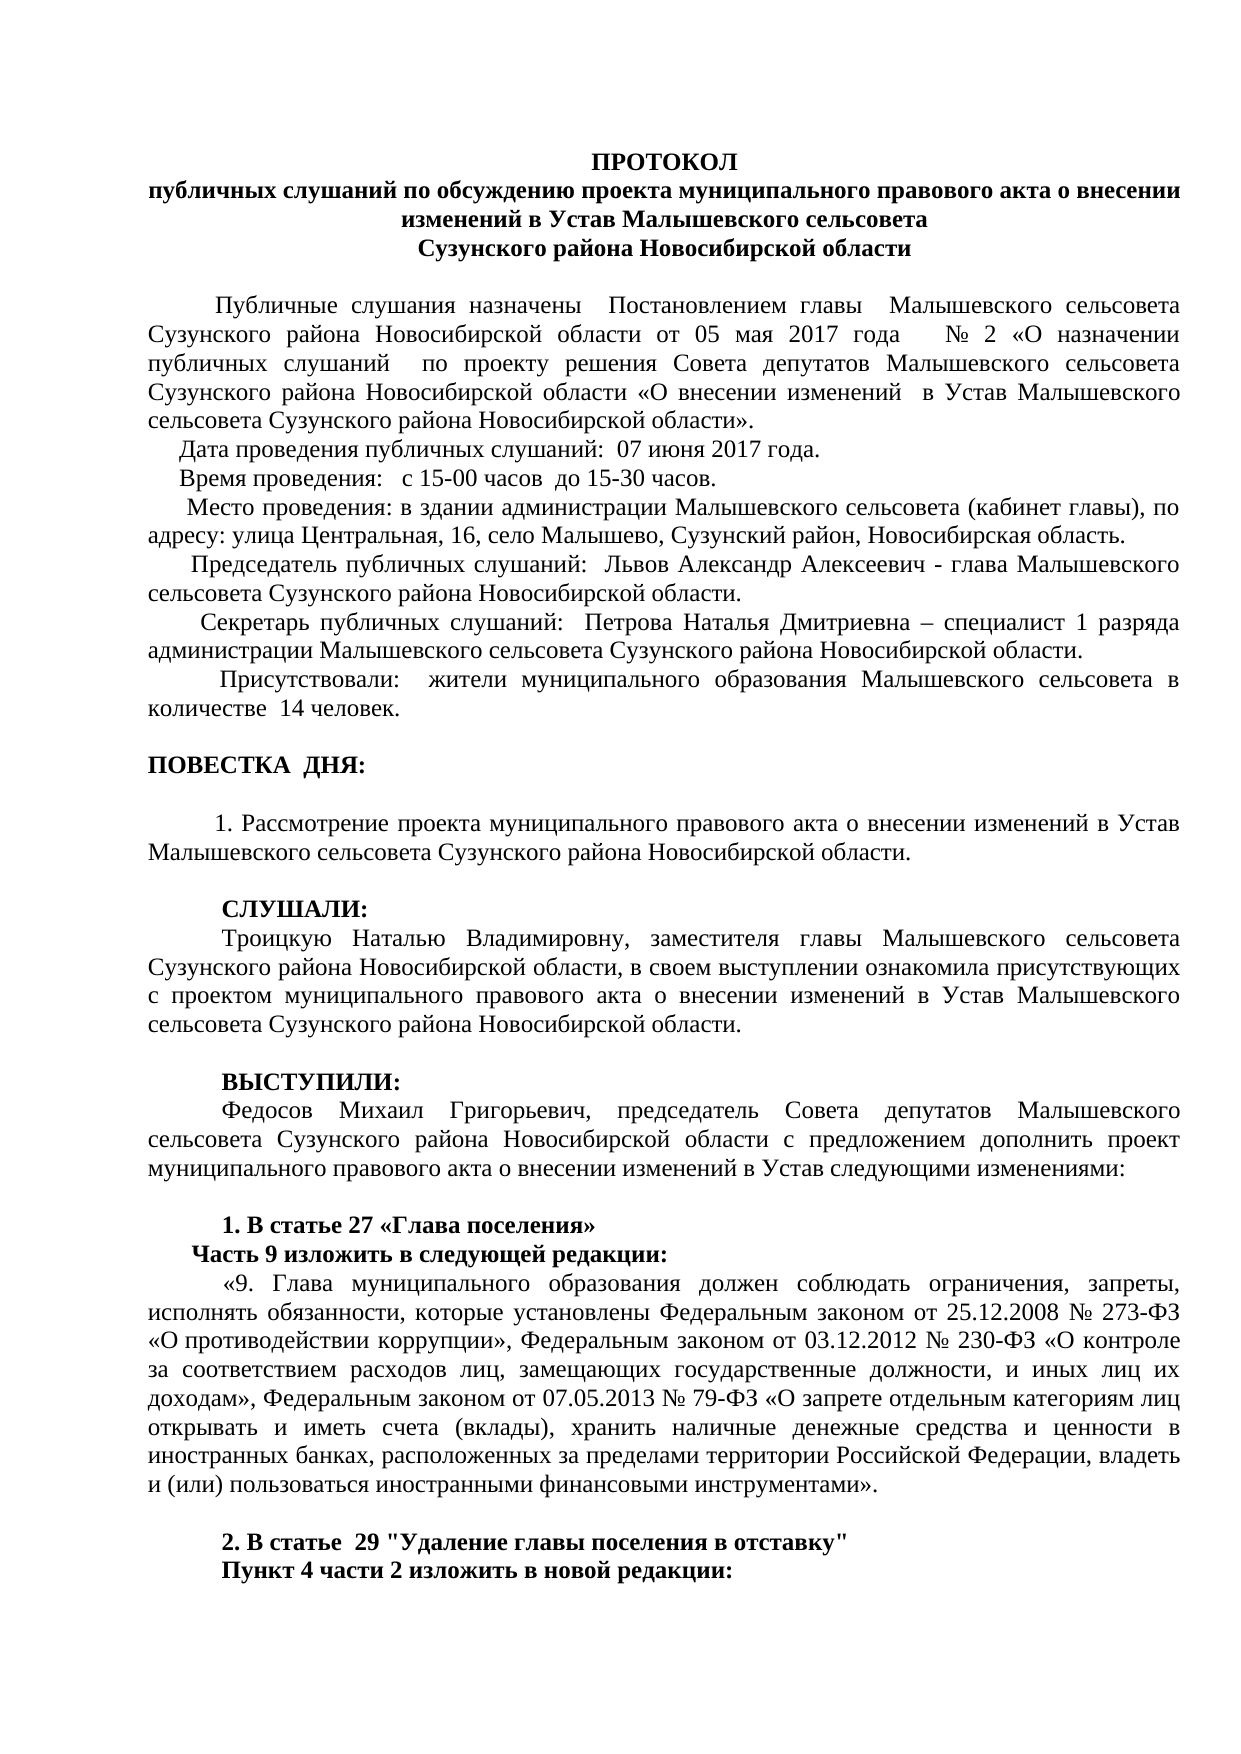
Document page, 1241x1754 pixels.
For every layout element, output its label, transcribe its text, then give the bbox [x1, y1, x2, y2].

text Часть 9 изложить в следующей редакции: [148, 1239, 1181, 1268]
text Председатель публичных слушаний: Львов Александр Алексеевич - глава Малышевского сельсовета Сузунского района Новосибирской области. [148, 549, 1181, 607]
text Дата проведения публичных слушаний: 07 июня 2017 года. [148, 434, 1181, 463]
text Присутствовали: жители муниципального образования Малышевского сельсовета в количестве 14 человек. [148, 664, 1181, 722]
text публичных слушаний по обсуждению проекта муниципального правового акта о внесении изменений в Устав Малышевского сельсовета [148, 176, 1181, 233]
text 1. Рассмотрение проекта муниципального правового акта о внесении изменений в Устав Малышевского сельсовета Сузунского района Новосибирской области. [148, 808, 1181, 866]
text Федосов Михаил Григорьевич, председатель Совета депутатов Малышевского сельсовета Сузунского района Новосибирской области с предложением дополнить проект муниципального правового акта о внесении изменений в Устав следующими изменениями: [148, 1096, 1181, 1182]
text «9. Глава муниципального образования должен соблюдать ограничения, запреты, исполнять обязанности, которые установлены Федеральным законом от 25.12.2008 № 273-ФЗ «О противодействии коррупции», Федеральным законом от 03.12.2012 № 230-ФЗ «О контроле за соответствием расходов лиц, замещающих государственные должности, и иных лиц их доходам», Федеральным законом от 07.05.2013 № 79-ФЗ «О запрете отдельным категориям лиц открывать и иметь счета (вклады), хранить наличные денежные средства и ценности в иностранных банках, расположенных за пределами территории Российской Федерации, владеть и (или) пользоваться иностранными финансовыми инструментами». [148, 1268, 1181, 1498]
text Публичные слушания назначены Постановлением главы Малышевского сельсовета Сузунского района Новосибирской области от 05 мая 2017 года № 2 «О назначении публичных слушаний по проекту решения Совета депутатов Малышевского сельсовета Сузунского района Новосибирской области «О внесении изменений в Устав Малышевского сельсовета Сузунского района Новосибирской области». [148, 291, 1181, 434]
text ПОВЕСТКА ДНЯ: [148, 751, 1181, 779]
text 1. В статье 27 «Глава поселения» [148, 1211, 1181, 1239]
text СЛУШАЛИ: [148, 894, 1181, 923]
text Секретарь публичных слушаний: Петрова Наталья Дмитриевна – специалист 1 разряда администрации Малышевского сельсовета Сузунского района Новосибирской области. [148, 607, 1181, 664]
text Время проведения: с 15-00 часов до 15-30 часов. [148, 463, 1181, 492]
text 2. В статье 29 "Удаление главы поселения в отставку" [148, 1527, 1181, 1556]
text Сузунского района Новосибирской области [148, 233, 1181, 262]
text Пункт 4 части 2 изложить в новой редакции: [148, 1556, 1181, 1584]
text Троицкую Наталью Владимировну, заместителя главы Малышевского сельсовета Сузунского района Новосибирской области, в своем выступлении ознакомила присутствующих с проектом муниципального правового акта о внесении изменений в Устав Малышевского сельсовета Сузунского района Новосибирской области. [148, 923, 1181, 1038]
text ПРОТОКОЛ [148, 147, 1181, 176]
text ВЫСТУПИЛИ: [148, 1067, 1181, 1096]
text Место проведения: в здании администрации Малышевского сельсовета (кабинет главы), по адресу: улица Центральная, 16, село Малышево, Сузунский район, Новосибирская область. [148, 492, 1181, 549]
